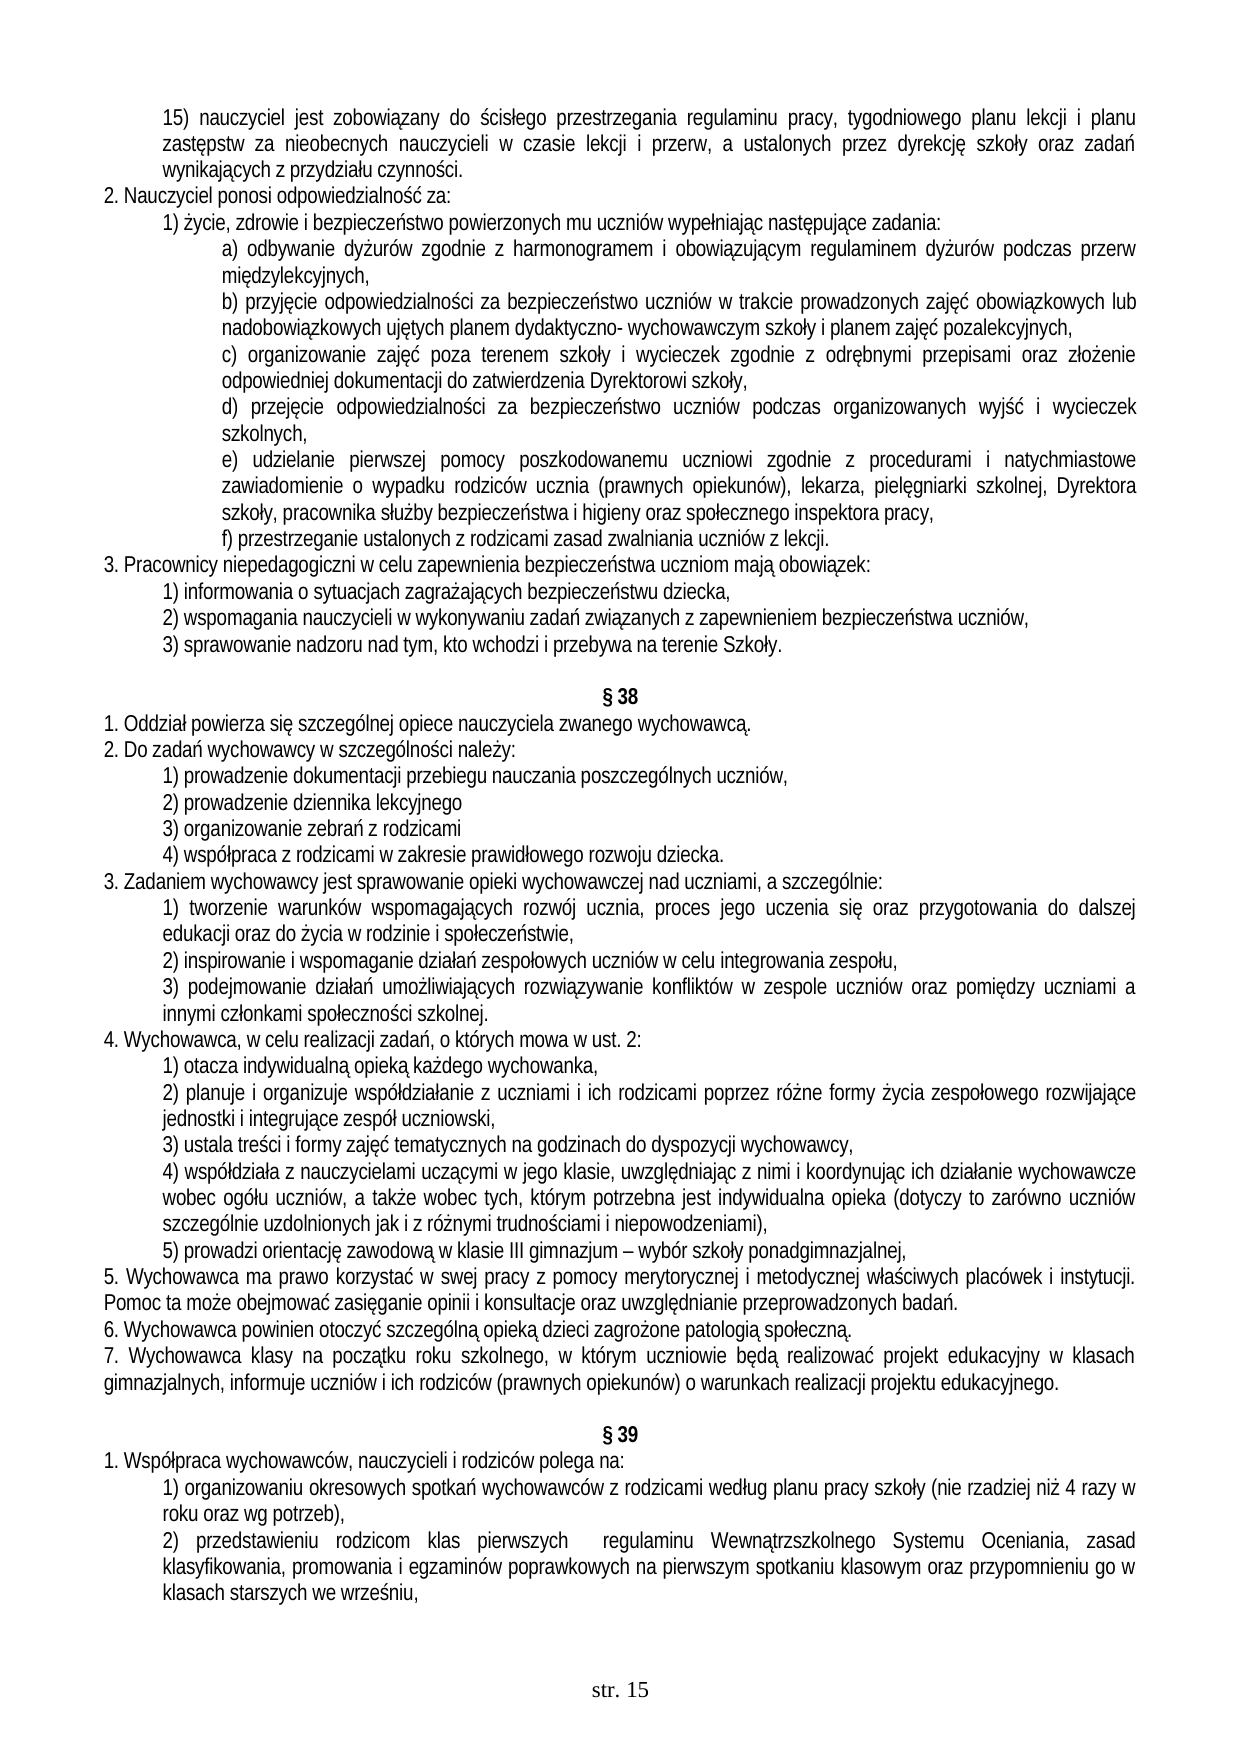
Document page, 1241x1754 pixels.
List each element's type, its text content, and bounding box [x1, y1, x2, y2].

text 3. Zadaniem wychowawcy jest sprawowanie opieki wychowawczej nad uczniami, a szczególnie: [103, 868, 1137, 894]
text 4) współdziała z nauczycielami uczącymi w jego klasie, uwzględniając z nimi i koordynując ich działanie wychowawcze wobec ogółu uczniów, a także wobec tych, którym potrzebna jest indywidualna opieka (dotyczy to zarówno uczniów szczególnie uzdolnionych jak i z różnymi trudnościami i niepowodzeniami), [162, 1158, 1137, 1237]
text 1) otacza indywidualną opieką każdego wychowanka, [162, 1052, 1137, 1078]
text d) przejęcie odpowiedzialności za bezpieczeństwo uczniów podczas organizowanych wyjść i wycieczek szkolnych, [222, 393, 1137, 446]
text 3) sprawowanie nadzoru nad tym, kto wchodzi i przebywa na terenie Szkoły. [162, 631, 1137, 657]
text 1) organizowaniu okresowych spotkań wychowawców z rodzicami według planu pracy szkoły (nie rzadziej niż 4 razy w roku oraz wg potrzeb), [162, 1474, 1137, 1527]
text 3. Pracownicy niepedagogiczni w celu zapewnienia bezpieczeństwa uczniom mają obowiązek: [103, 551, 1137, 578]
text 5) prowadzi orientację zawodową w klasie III gimnazjum – wybór szkoły ponadgimnazjalnej, [162, 1237, 1137, 1263]
text 2) przedstawieniu rodzicom klas pierwszych regulaminu Wewnątrzszkolnego Systemu Oceniania, zasad klasyfikowania, promowania i egzaminów poprawkowych na pierwszym spotkaniu klasowym oraz przypomnieniu go w klasach starszych we wrześniu, [162, 1527, 1137, 1606]
text 2. Do zadań wychowawcy w szczególności należy: [103, 736, 1137, 762]
text 2. Nauczyciel ponosi odpowiedzialność za: [103, 182, 1137, 209]
text 1. Współpraca wychowawców, nauczycieli i rodziców polega na: [103, 1447, 1137, 1474]
text 3) podejmowanie działań umożliwiających rozwiązywanie konfliktów w zespole uczniów oraz pomiędzy uczniami a innymi członkami społeczności szkolnej. [162, 973, 1137, 1026]
text 1) życie, zdrowie i bezpieczeństwo powierzonych mu uczniów wypełniając następujące zadania: [162, 209, 1137, 235]
text 3) ustala treści i formy zajęć tematycznych na godzinach do dyspozycji wychowawcy, [162, 1131, 1137, 1158]
text 7. Wychowawca klasy na początku roku szkolnego, w którym uczniowie będą realizować projekt edukacyjny w klasach gimnazjalnych, informuje uczniów i ich rodziców (prawnych opiekunów) o warunkach realizacji projektu edukacyjnego. [103, 1342, 1137, 1395]
text e) udzielanie pierwszej pomocy poszkodowanemu uczniowi zgodnie z procedurami i natychmiastowe zawiadomienie o wypadku rodziców ucznia (prawnych opiekunów), lekarza, pielęgniarki szkolnej, Dyrektora szkoły, pracownika służby bezpieczeństwa i higieny oraz społecznego inspektora pracy, [222, 446, 1137, 525]
text 15) nauczyciel jest zobowiązany do ścisłego przestrzegania regulaminu pracy, tygodniowego planu lekcji i planu zastępstw za nieobecnych nauczycieli w czasie lekcji i przerw, a ustalonych przez dyrekcję szkoły oraz zadań wynikających z przydziału czynności. [162, 103, 1137, 182]
text c) organizowanie zajęć poza terenem szkoły i wycieczek zgodnie z odrębnymi przepisami oraz złożenie odpowiedniej dokumentacji do zatwierdzenia Dyrektorowi szkoły, [222, 341, 1137, 393]
text 1) prowadzenie dokumentacji przebiegu nauczania poszczególnych uczniów, [162, 762, 1137, 789]
text 6. Wychowawca powinien otoczyć szczególną opieką dzieci zagrożone patologią społeczną. [103, 1316, 1137, 1342]
text a) odbywanie dyżurów zgodnie z harmonogramem i obowiązującym regulaminem dyżurów podczas przerw międzylekcyjnych, [222, 235, 1137, 288]
text b) przyjęcie odpowiedzialności za bezpieczeństwo uczniów w trakcie prowadzonych zajęć obowiązkowych lub nadobowiązkowych ujętych planem dydaktyczno- wychowawczym szkoły i planem zajęć pozalekcyjnych, [222, 288, 1137, 341]
text 2) wspomagania nauczycieli w wykonywaniu zadań związanych z zapewnieniem bezpieczeństwa uczniów, [162, 604, 1137, 631]
text § 38 [103, 683, 1137, 709]
text 4) współpraca z rodzicami w zakresie prawidłowego rozwoju dziecka. [162, 841, 1137, 868]
text f) przestrzeganie ustalonych z rodzicami zasad zwalniania uczniów z lekcji. [222, 525, 1137, 551]
text 4. Wychowawca, w celu realizacji zadań, o których mowa w ust. 2: [103, 1026, 1137, 1052]
text 3) organizowanie zebrań z rodzicami [162, 815, 1137, 841]
text 1) informowania o sytuacjach zagrażających bezpieczeństwu dziecka, [162, 578, 1137, 604]
text 2) inspirowanie i wspomaganie działań zespołowych uczniów w celu integrowania zespołu, [162, 947, 1137, 973]
text 2) planuje i organizuje współdziałanie z uczniami i ich rodzicami poprzez różne formy życia zespołowego rozwijające jednostki i integrujące zespół uczniowski, [162, 1078, 1137, 1131]
text 2) prowadzenie dziennika lekcyjnego [162, 789, 1137, 815]
text 1. Oddział powierza się szczególnej opiece nauczyciela zwanego wychowawcą. [103, 709, 1137, 736]
text 5. Wychowawca ma prawo korzystać w swej pracy z pomocy merytorycznej i metodycznej właściwych placówek i instytucji. Pomoc ta może obejmować zasięganie opinii i konsultacje oraz uwzględnianie przeprowadzonych badań. [103, 1263, 1137, 1316]
text 1) tworzenie warunków wspomagających rozwój ucznia, proces jego uczenia się oraz przygotowania do dalszej edukacji oraz do życia w rodzinie i społeczeństwie, [162, 894, 1137, 947]
text § 39 [103, 1421, 1137, 1447]
